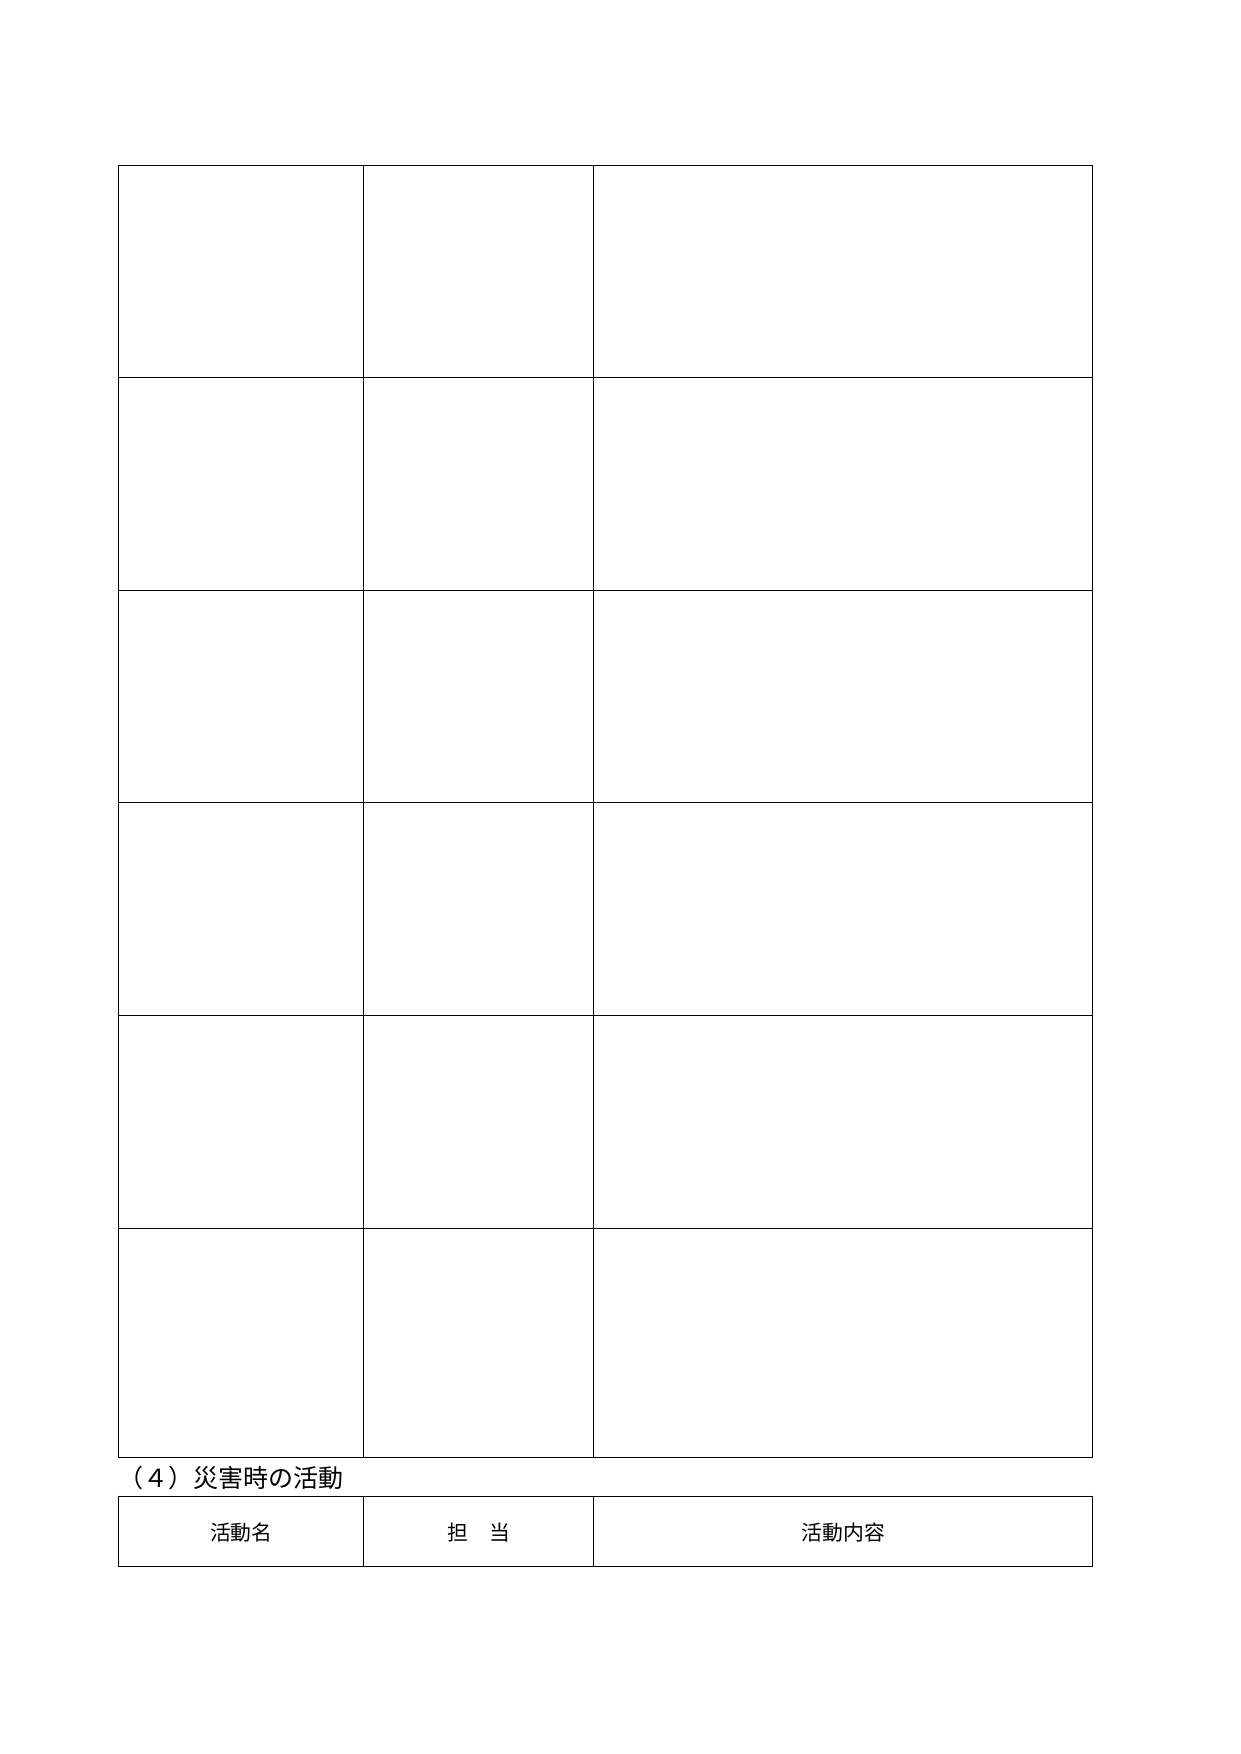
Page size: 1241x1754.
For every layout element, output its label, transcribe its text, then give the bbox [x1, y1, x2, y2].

table_cell [119, 1229, 363, 1457]
table_cell [364, 803, 593, 1015]
table_cell [594, 591, 1092, 802]
table_header 活動名 [119, 1497, 363, 1566]
table_header 担 当 [364, 1497, 593, 1566]
table_cell [364, 591, 593, 802]
table_cell [364, 166, 593, 377]
table_cell [364, 1229, 593, 1457]
table_cell [594, 803, 1092, 1015]
text （４）災害時の活動 [118, 1458, 1122, 1496]
table_cell [119, 166, 363, 377]
table_cell [364, 1016, 593, 1227]
table_header 活動内容 [594, 1497, 1092, 1566]
table_cell [119, 803, 363, 1015]
table_cell [594, 1229, 1092, 1457]
table_cell [594, 378, 1092, 590]
table_cell [364, 378, 593, 590]
table_cell [594, 1016, 1092, 1227]
table_cell [119, 591, 363, 802]
table_cell [119, 378, 363, 590]
table_cell [594, 166, 1092, 377]
table_cell [119, 1016, 363, 1227]
